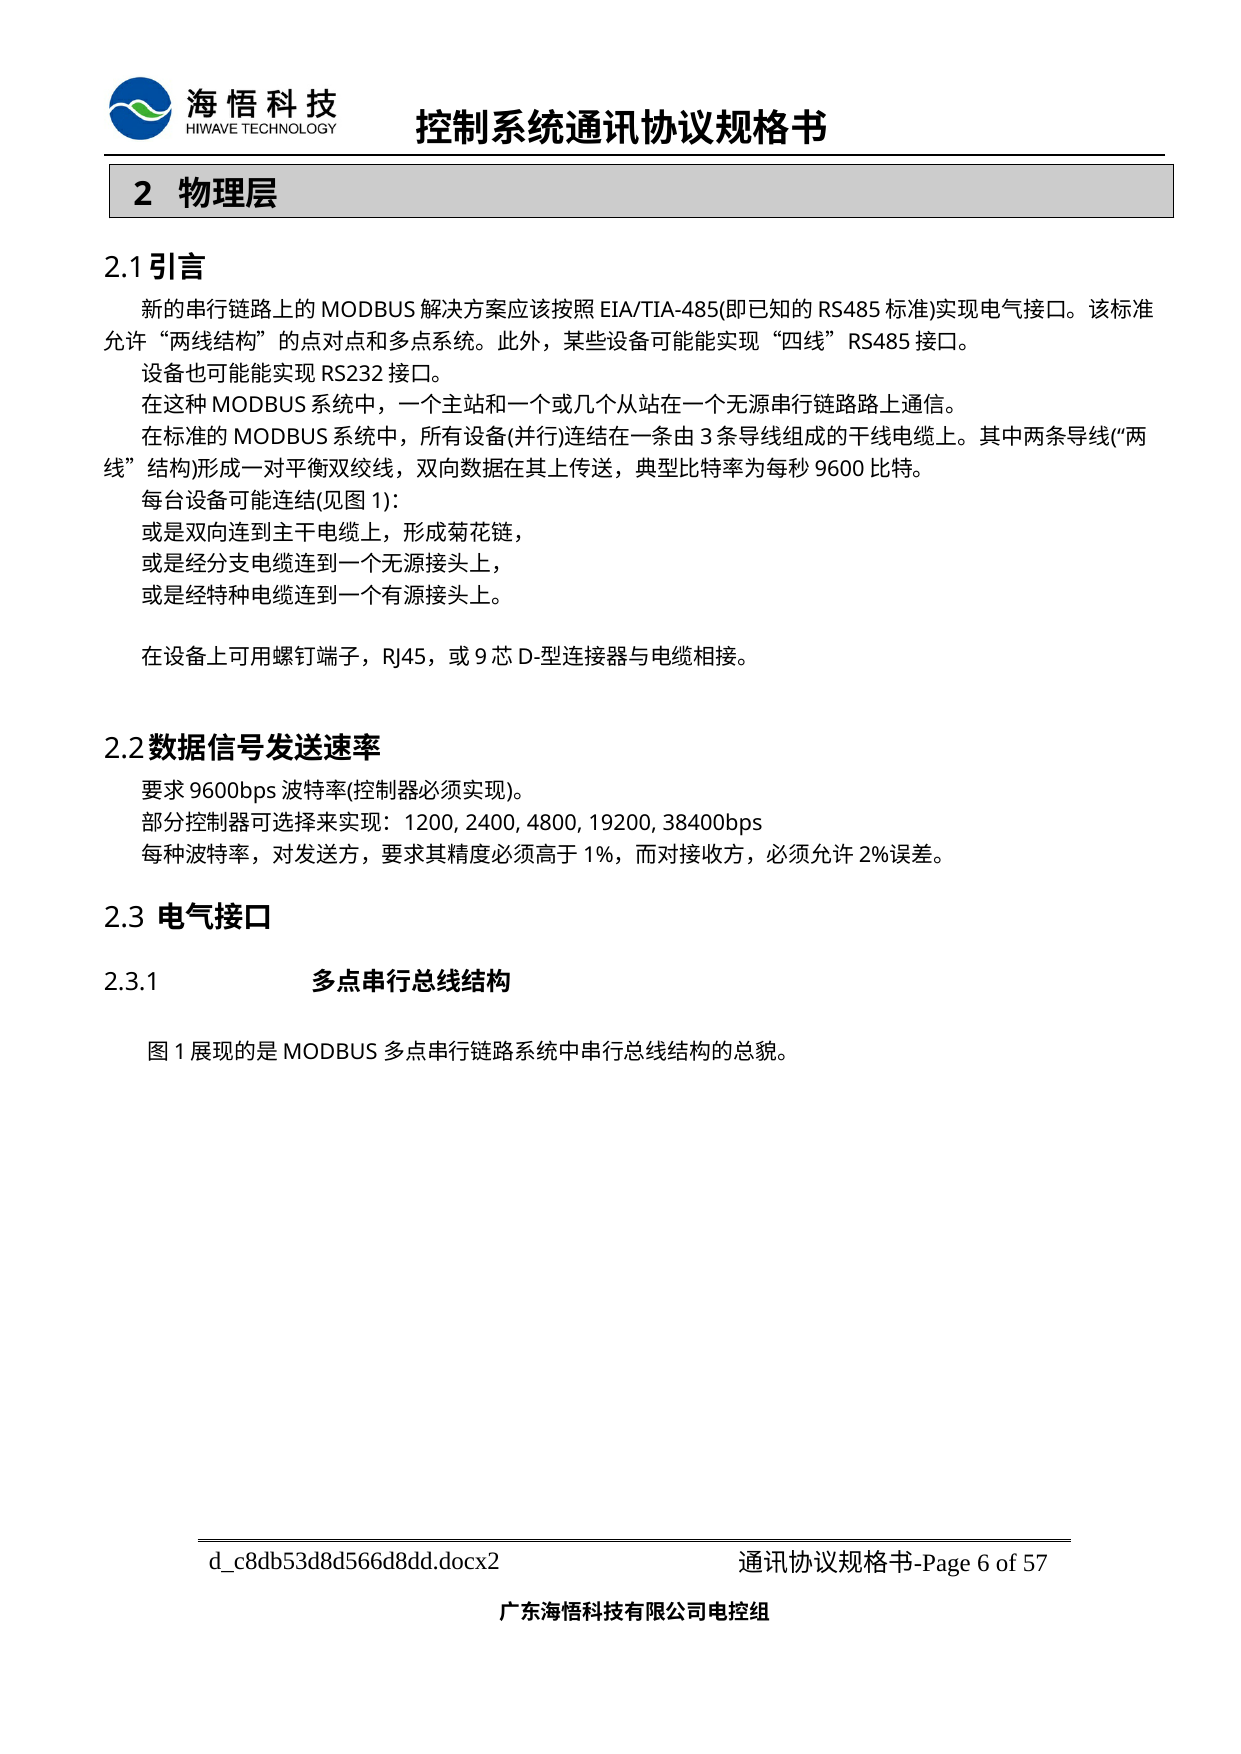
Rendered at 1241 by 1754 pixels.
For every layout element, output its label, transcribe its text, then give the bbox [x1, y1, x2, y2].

subtitle 电气接口 [103, 894, 1165, 936]
text 部分控制器可选择来实现：1200, 2400, 4800, 19200, 38400bps [103, 805, 1165, 837]
subtitle 引言 [103, 243, 1165, 286]
subtitle 多点串行总线结构 [103, 961, 1165, 997]
text 或是双向连到主干电缆上，形成菊花链， [103, 514, 1165, 546]
text 图1展现的是MODBUS 多点串行链路系统中串行总线结构的总貌。 [103, 1034, 1165, 1065]
text 要求9600bps波特率(控制器必须实现)。 [103, 773, 1165, 805]
text 在这种MODBUS系统中，一个主站和一个或几个从站在一个无源串行链路路上通信。 [103, 387, 1165, 419]
text 在标准的MODBUS系统中，所有设备(并行)连结在一条由3条导线组成的干线电缆上。其中两条导线(“两线”结构)形成一对平衡双绞线，双向数据在其上传送，典型比特率为每秒9600比特。 [103, 419, 1165, 483]
text 或是经分支电缆连到一个无源接头上， [103, 546, 1165, 578]
text 在设备上可用螺钉端子，RJ45，或9芯D-型连接器与电缆相接。 [103, 639, 1165, 671]
subtitle 物理层 [110, 165, 1173, 217]
text 每台设备可能连结(见图1)： [103, 483, 1165, 514]
text 或是经特种电缆连到一个有源接头上。 [103, 578, 1165, 609]
picture [103, 75, 342, 142]
text 新的串行链路上的MODBUS解决方案应该按照EIA/TIA-485(即已知的RS485标准)实现电气接口。该标准允许“两线结构”的点对点和多点系统。此外，某些设备可能能实现“四线”RS485接口。 [103, 292, 1165, 356]
text 设备也可能能实现RS232接口。 [103, 356, 1165, 387]
text 每种波特率，对发送方，要求其精度必须高于1%，而对接收方，必须允许2%误差。 [103, 837, 1165, 869]
subtitle 数据信号发送速率 [103, 725, 1165, 767]
